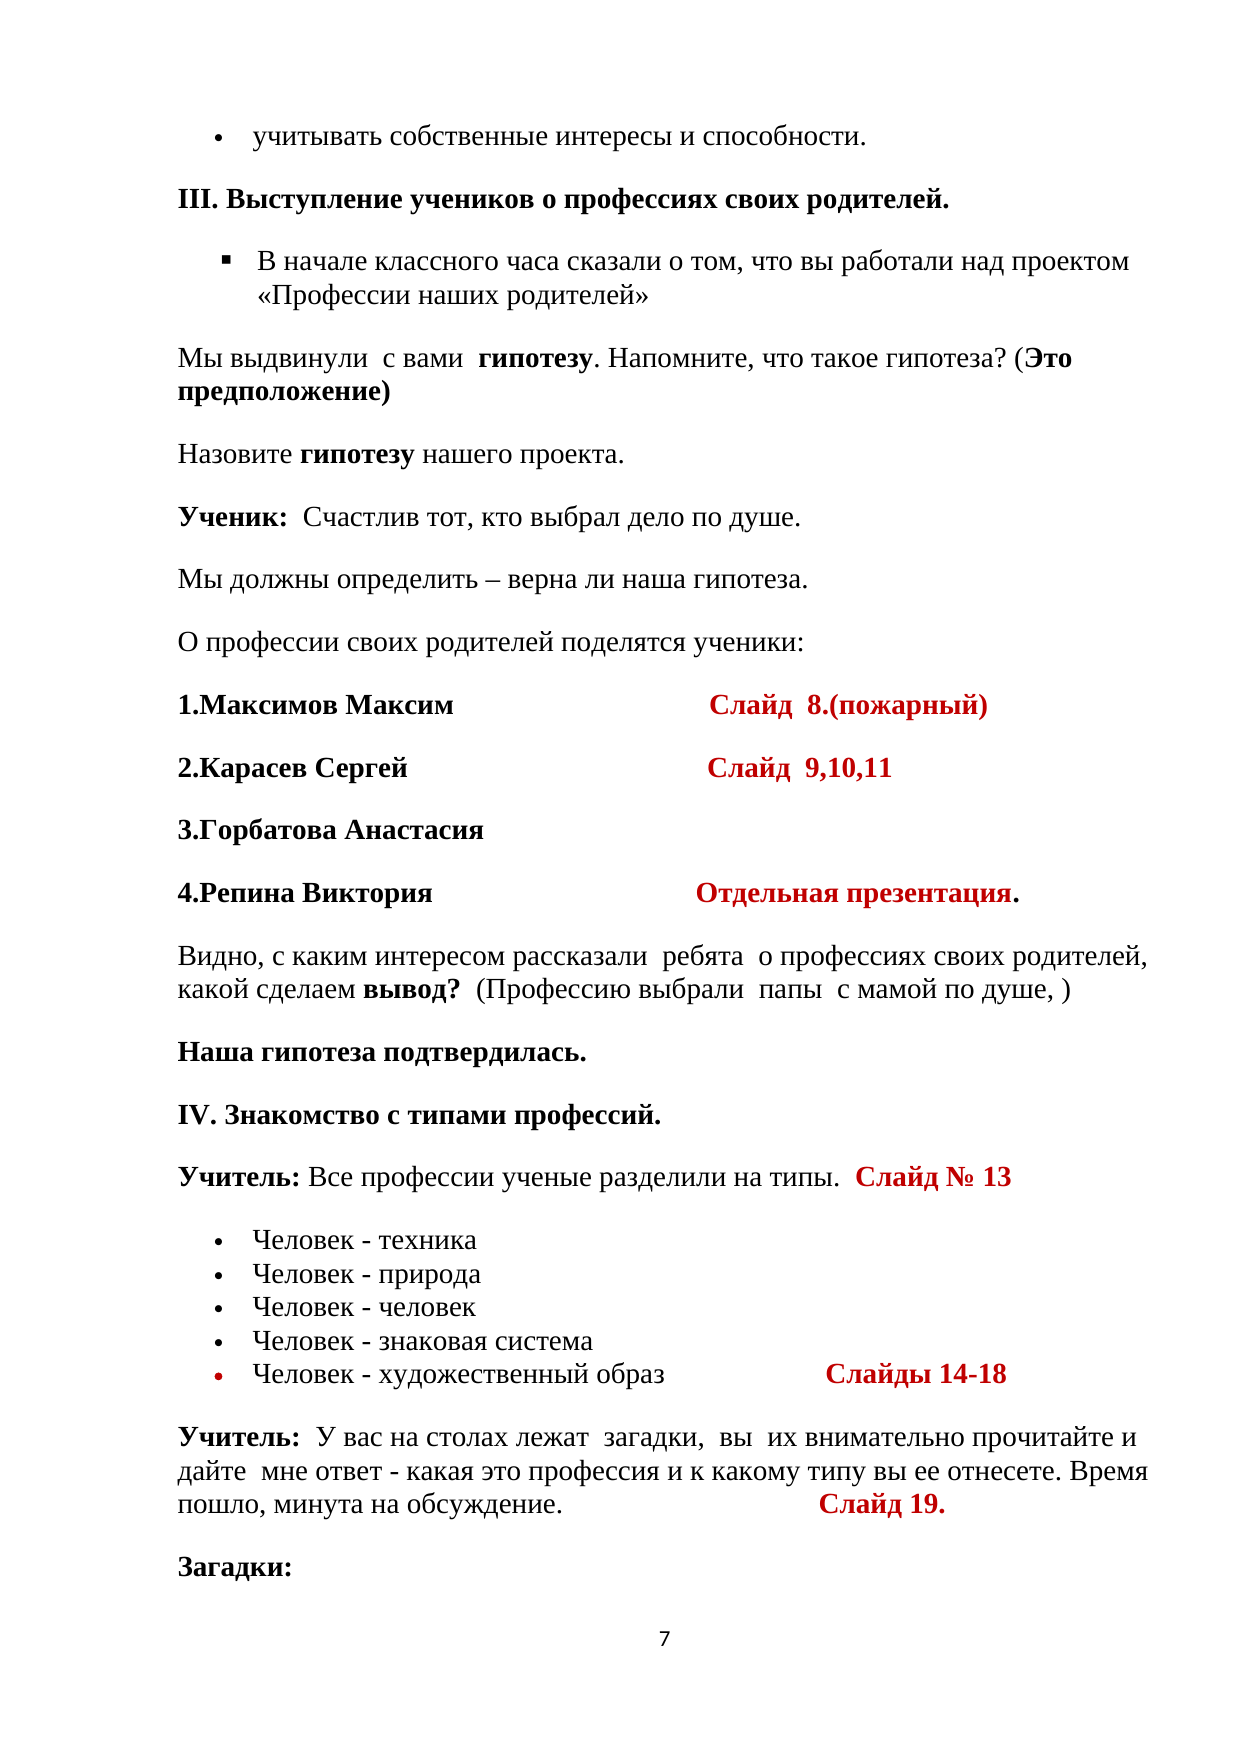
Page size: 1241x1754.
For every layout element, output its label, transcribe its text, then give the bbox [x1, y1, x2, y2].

text IV. Знакомство с типами профессий. [177, 1097, 1152, 1130]
text Мы выдвинули с вами гипотезу. Напомните, что такое гипотеза? (Это предположение) [177, 340, 1152, 407]
text Учитель: Все профессии ученые разделили на типы. Слайд № 13 [177, 1159, 1152, 1193]
text III. Выступление учеников о профессиях своих родителей. [177, 181, 1152, 214]
list Человек - техника [215, 1222, 1152, 1256]
list Человек - человек [215, 1289, 1152, 1323]
text Видно, с каким интересом рассказали ребята о профессиях своих родителей, какой сделаем вывод? (Профессию выбрали папы с мамой по душе, ) [177, 938, 1152, 1005]
list В начале классного часа сказали о том, что вы работали над проектом «Профессии наших родителей» [219, 243, 1152, 311]
text 1.Максимов Максим Слайд 8.(пожарный) [177, 687, 1152, 721]
text Загадки: [177, 1549, 1152, 1582]
text Ученик: Счастлив тот, кто выбрал дело по душе. [177, 499, 1152, 532]
list Человек - художественный образ Слайды 14-18 [215, 1356, 1152, 1390]
text 3.Горбатова Анастасия [177, 812, 1152, 846]
text Мы должны определить – верна ли наша гипотеза. [177, 562, 1152, 595]
text Учитель: У вас на столах лежат загадки, вы их внимательно прочитайте и дайте мне ответ - какая это профессия и к какому типу вы ее отнесете. Время пошло, минута на обсуждение. Слайд 19. [177, 1419, 1152, 1520]
text Наша гипотеза подтвердилась. [177, 1034, 1152, 1068]
list учитывать собственные интересы и способности. [215, 118, 1152, 152]
text 2.Карасев Сергей Слайд 9,10,11 [177, 750, 1152, 783]
list Человек - знаковая система [215, 1323, 1152, 1356]
text Назовите гипотезу нашего проекта. [177, 436, 1152, 470]
text 4.Репина Виктория Отдельная презентация. [177, 875, 1152, 909]
list Человек - природа [215, 1256, 1152, 1289]
text О профессии своих родителей поделятся ученики: [177, 624, 1152, 658]
